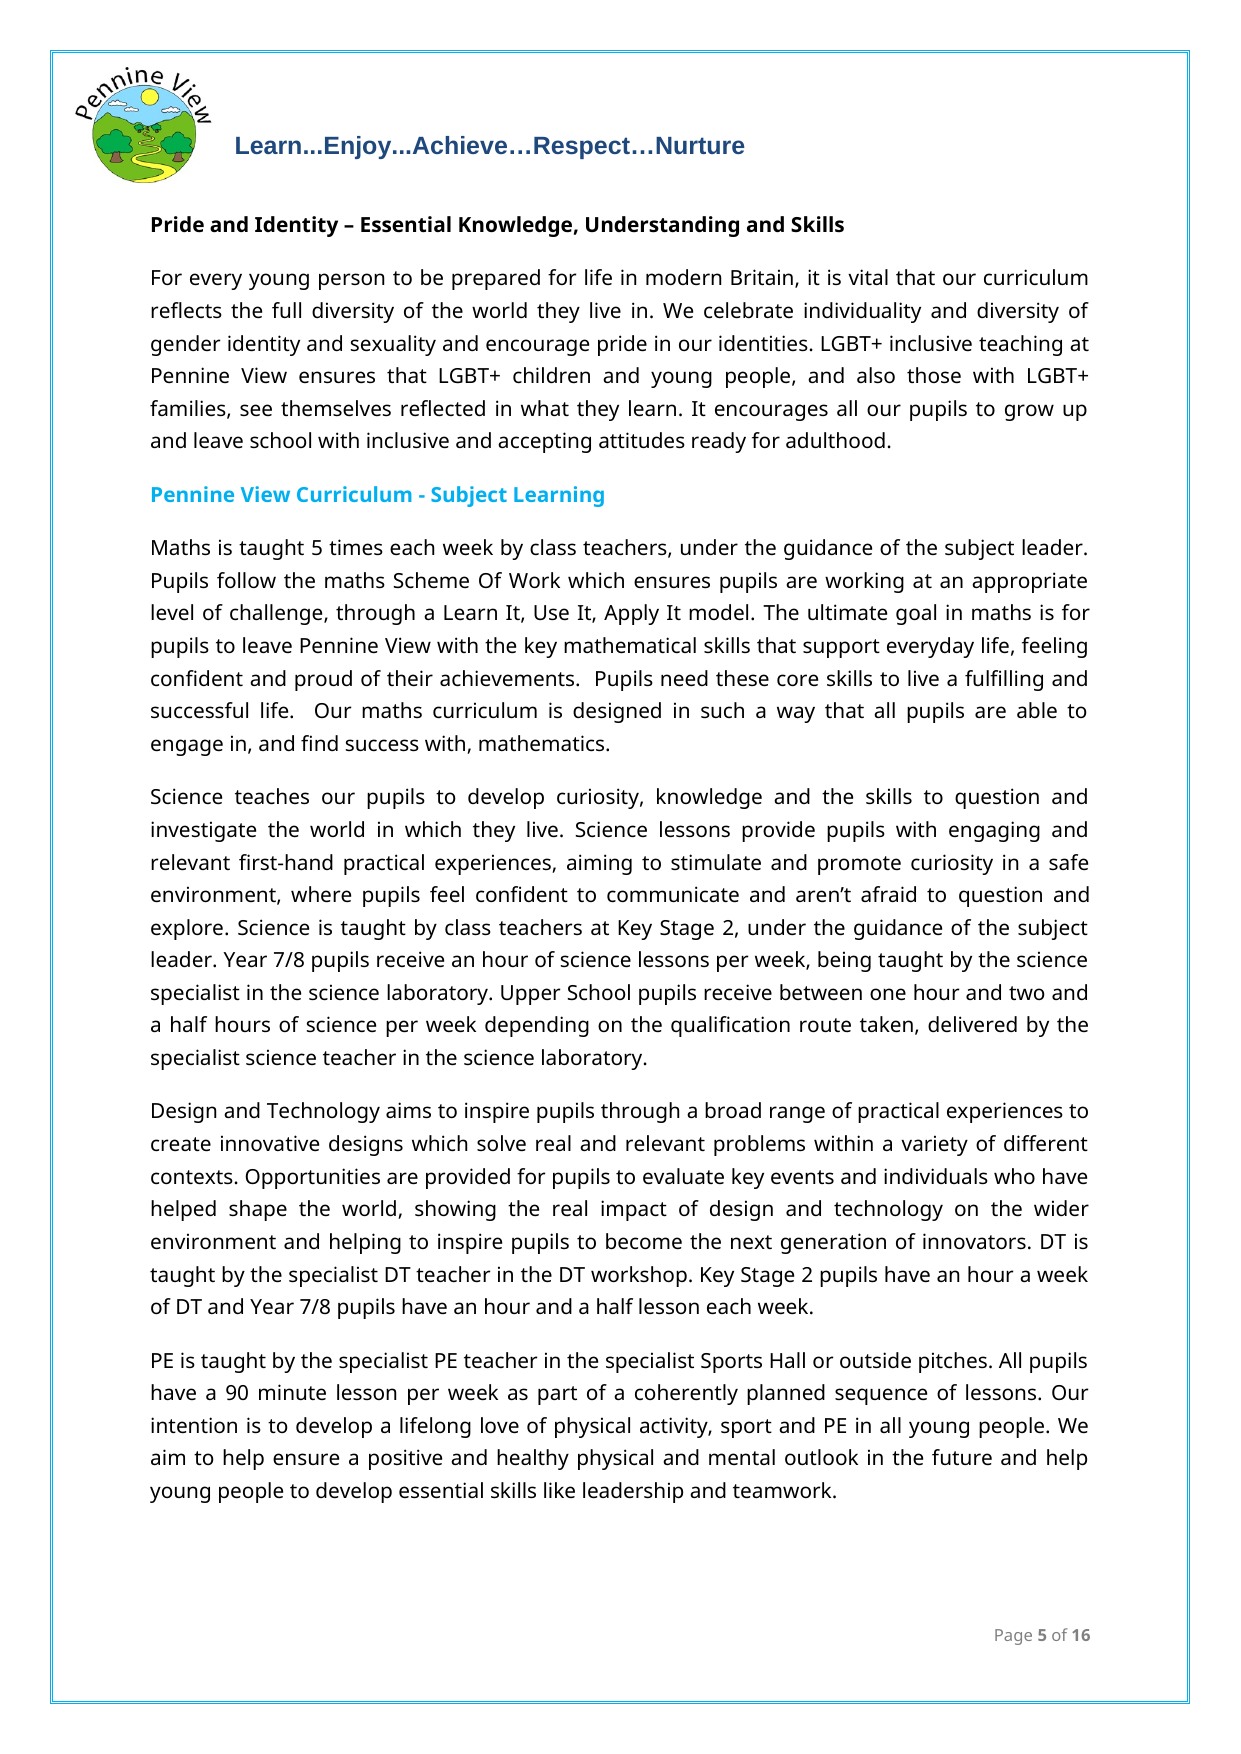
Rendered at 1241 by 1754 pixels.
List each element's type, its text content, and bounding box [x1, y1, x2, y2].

text PE is taught by the specialist PE teacher in the specialist Sports Hall or outside pitches. All pupils have a 90 minute lesson per week as part of a coherently planned sequence of lessons. Our intention is to develop a lifelong love of physical activity, sport and PE in all young people. We aim to help ensure a positive and healthy physical and mental outlook in the future and help young people to develop essential skills like leadership and teamwork. [150, 1346, 1090, 1504]
text Pride and Identity – Essential Knowledge, Understanding and Skills [150, 210, 1090, 238]
text For every young person to be prepared for life in modern Britain, it is vital that our curriculum reflects the full diversity of the world they live in. We celebrate individuality and diversity of gender identity and sexuality and encourage pride in our identities. LGBT+ inclusive teaching at Pennine View ensures that LGBT+ children and young people, and also those with LGBT+ families, see themselves reflected in what they learn. It encourages all our pupils to grow up and leave school with inclusive and accepting attitudes ready for adulthood. [150, 263, 1090, 455]
text Pennine View Curriculum - Subject Learning [150, 480, 1090, 508]
picture [73, 57, 213, 196]
text Design and Technology aims to inspire pupils through a broad range of practical experiences to create innovative designs which solve real and relevant problems within a variety of different contexts. Opportunities are provided for pupils to evaluate key events and individuals who have helped shape the world, showing the real impact of design and technology on the wider environment and helping to inspire pupils to become the next generation of innovators. DT is taught by the specialist DT teacher in the DT workshop. Key Stage 2 pupils have an hour a week of DT and Year 7/8 pupils have an hour and a half lesson each week. [150, 1097, 1090, 1321]
text Science teaches our pupils to develop curiosity, knowledge and the skills to question and investigate the world in which they live. Science lessons provide pupils with engaging and relevant first-hand practical experiences, aiming to stimulate and promote curiosity in a safe environment, where pupils feel confident to communicate and aren’t afraid to question and explore. Science is taught by class teachers at Key Stage 2, under the guidance of the subject leader. Year 7/8 pupils receive an hour of science lessons per week, being taught by the science specialist in the science laboratory. Upper School pupils receive between one hour and two and a half hours of science per week depending on the qualification route taken, delivered by the specialist science teacher in the science laboratory. [150, 782, 1090, 1072]
text Maths is taught 5 times each week by class teachers, under the guidance of the subject leader. Pupils follow the maths Scheme Of Work which ensures pupils are working at an appropriate level of challenge, through a Learn It, Use It, Apply It model. The ultimate goal in maths is for pupils to leave Pennine View with the key mathematical skills that support everyday life, feeling confident and proud of their achievements. Pupils need these core skills to live a fulfilling and successful life. Our maths curriculum is designed in such a way that all pupils are able to engage in, and find success with, mathematics. [150, 533, 1090, 757]
